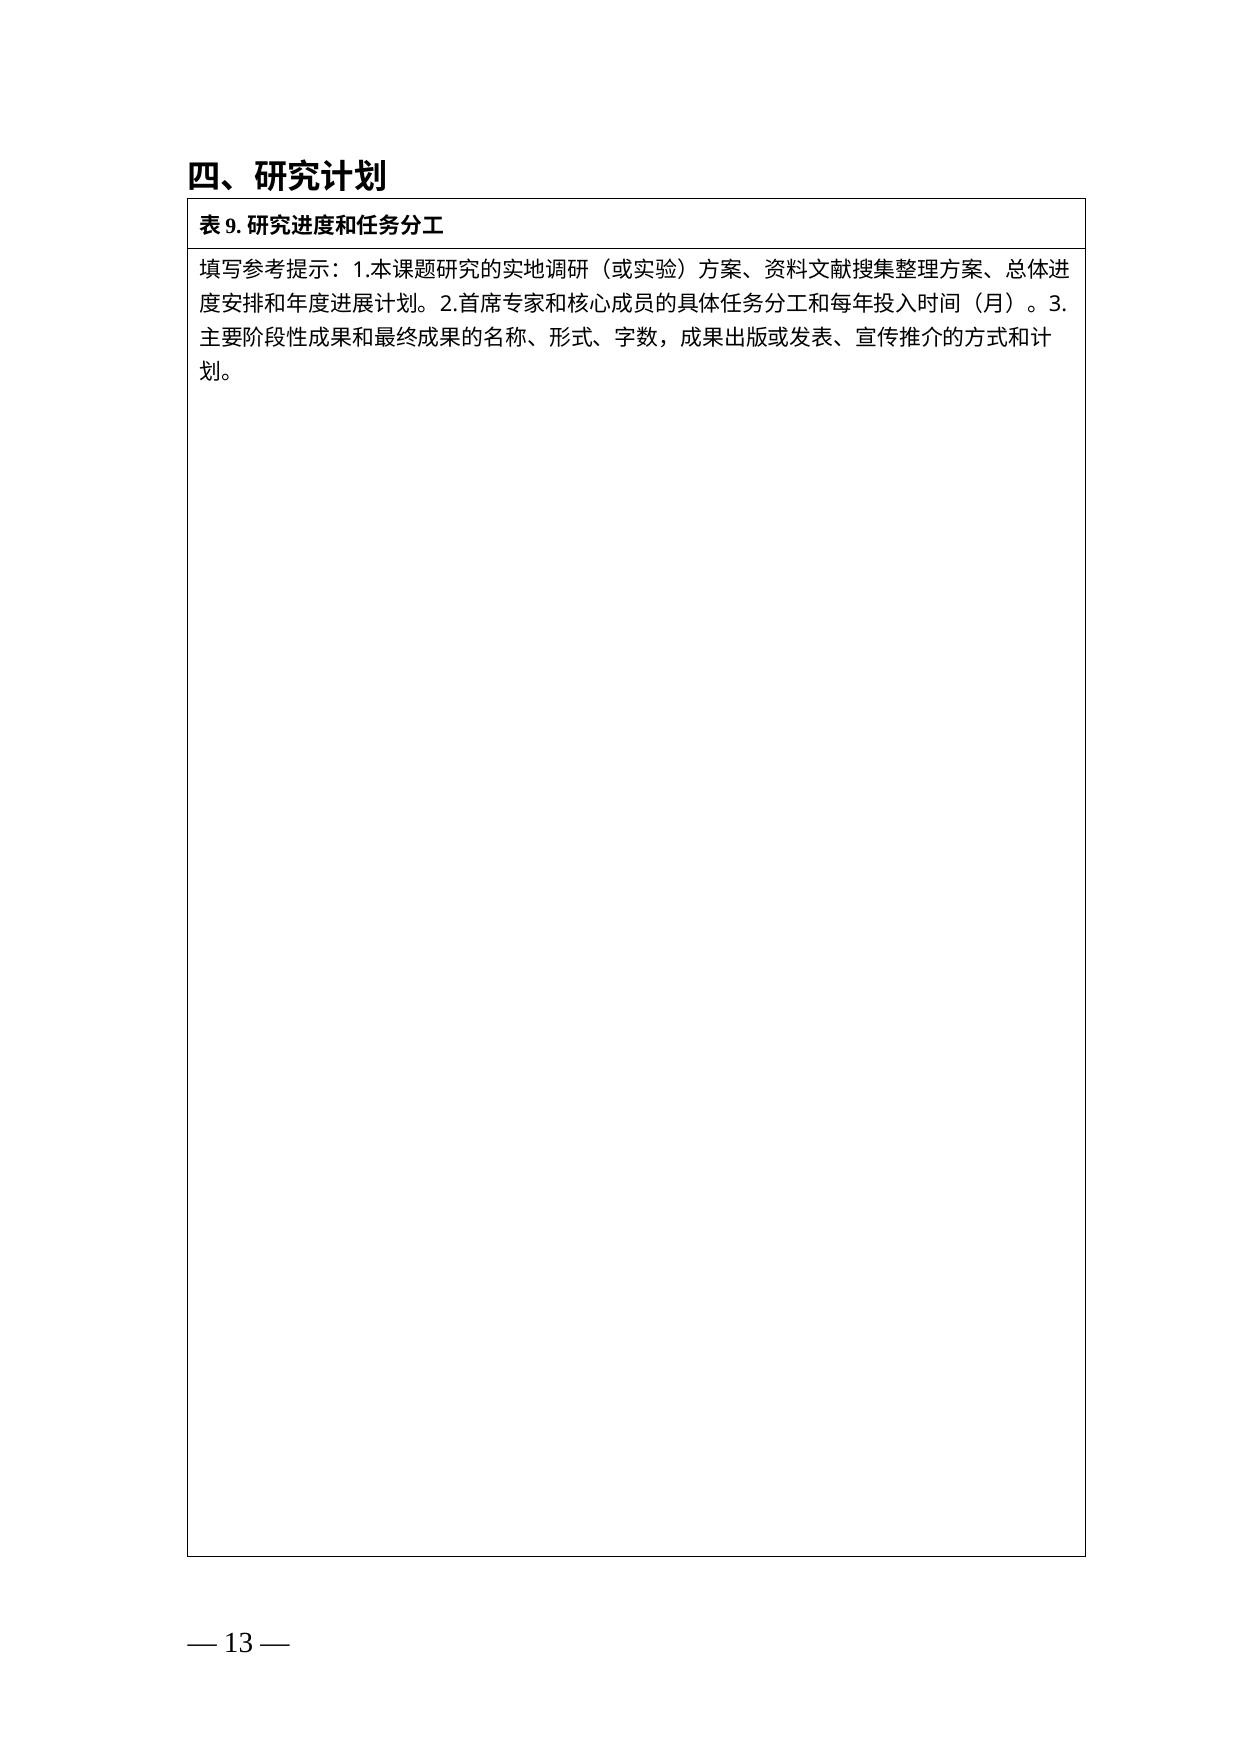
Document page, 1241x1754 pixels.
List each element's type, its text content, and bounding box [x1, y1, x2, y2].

text 四、研究计划 [187, 150, 1053, 198]
table_header 表9. 研究进度和任务分工 [188, 199, 1085, 248]
table_cell 填写参考提示：1.本课题研究的实地调研（或实验）方案、资料文献搜集整理方案、总体进度安排和年度进展计划。2.首席专家和核心成员的具体任务分工和每年投入时间（月）。3.主要阶段性成果和最终成果的名称、形式、字数，成果出版或发表、宣传推介的方式和计划。 [188, 249, 1085, 1556]
